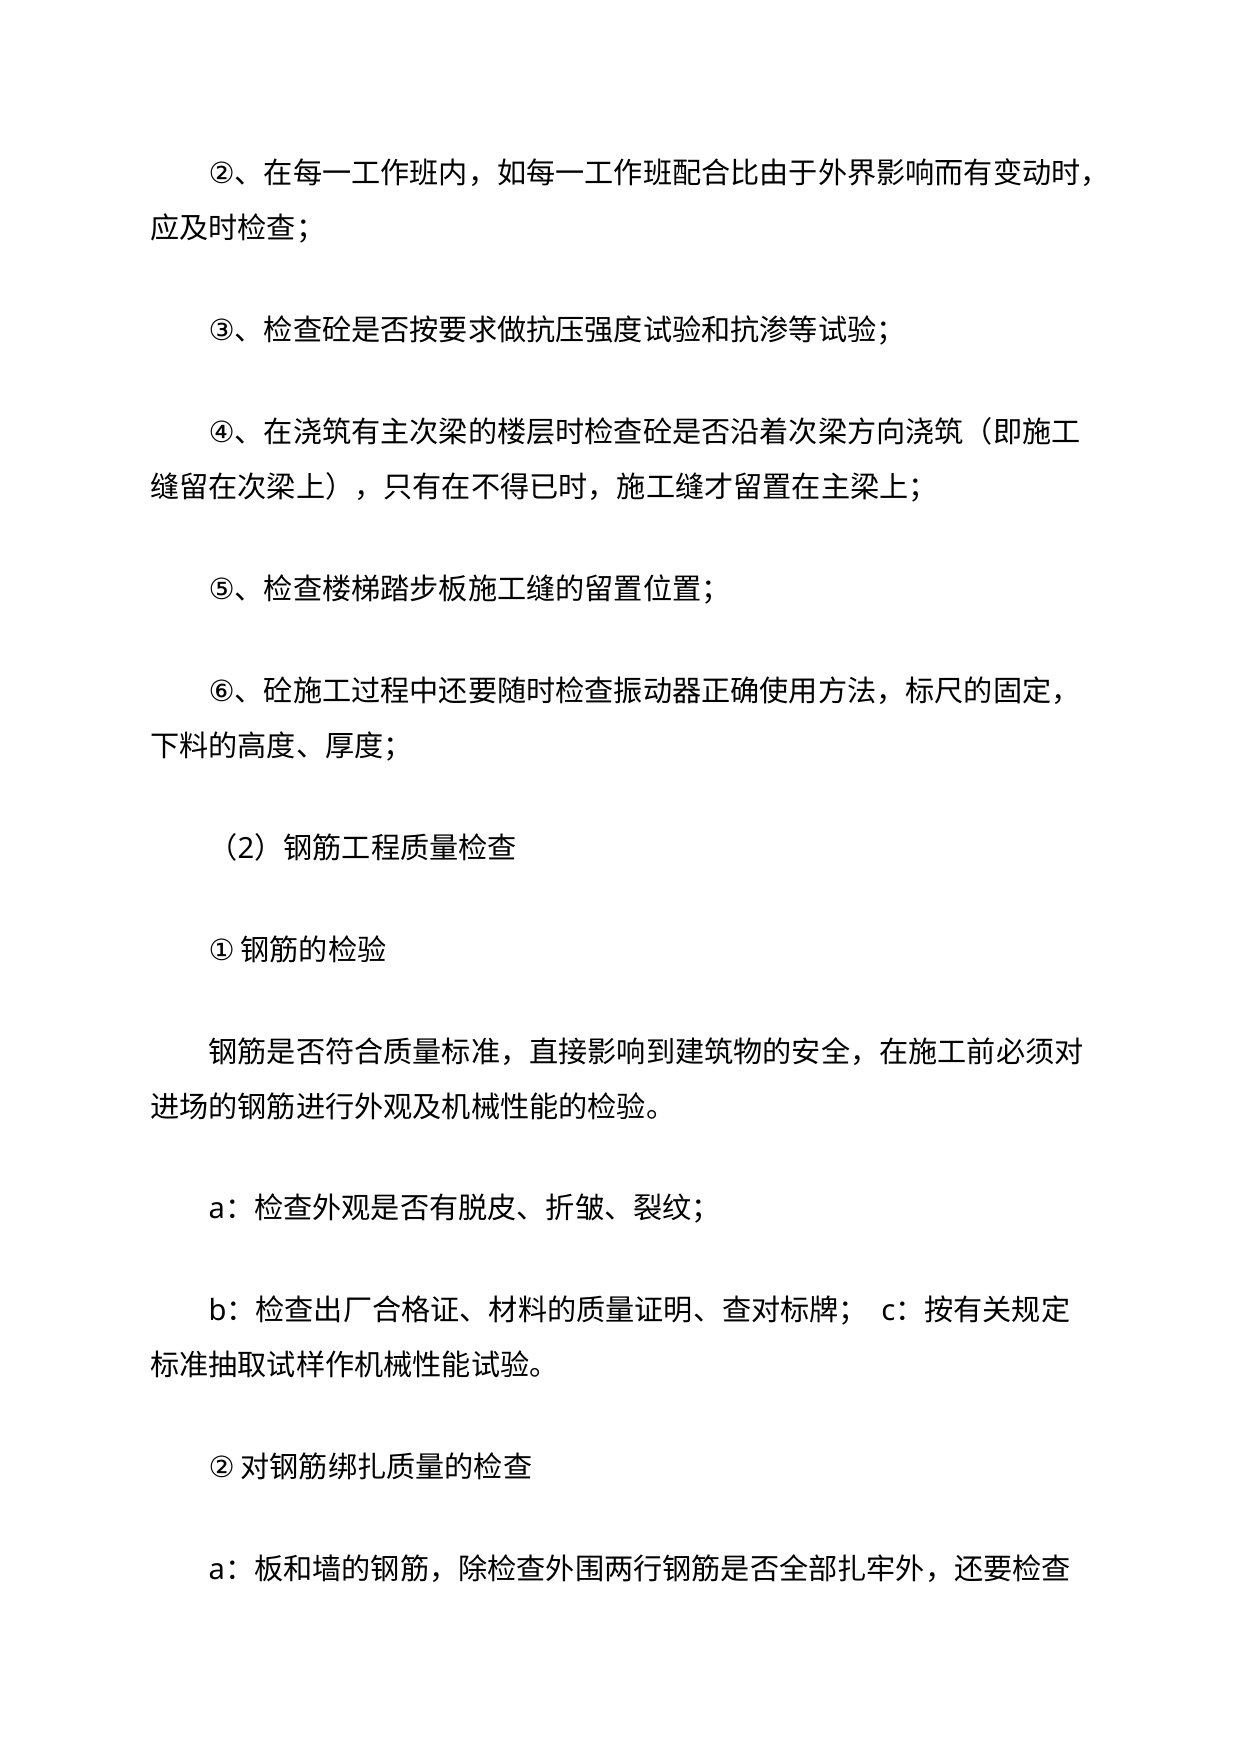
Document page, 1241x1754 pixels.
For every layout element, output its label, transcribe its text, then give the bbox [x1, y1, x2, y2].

text ③、检查砼是否按要求做抗压强度试验和抗渗等试验； [150, 307, 1090, 349]
text b：检查出厂合格证、材料的质量证明、查对标牌； c：按有关规定标准抽取试样作机械性能试验。 [150, 1287, 1090, 1384]
text 钢筋是否符合质量标准，直接影响到建筑物的安全，在施工前必须对进场的钢筋进行外观及机械性能的检验。 [150, 1028, 1090, 1125]
text ①钢筋的检验 [150, 926, 1090, 969]
text ④、在浇筑有主次梁的楼层时检查砼是否沿着次梁方向浇筑（即施工缝留在次梁上），只有在不得已时，施工缝才留置在主梁上； [150, 409, 1090, 506]
text （2）钢筋工程质量检查 [150, 824, 1090, 867]
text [150, 1546, 1090, 1588]
text ②、在每一工作班内，如每一工作班配合比由于外界影响而有变动时，应及时检查； [150, 150, 1090, 247]
text ②对钢筋绑扎质量的检查 [150, 1444, 1090, 1486]
text a：检查外观是否有脱皮、折皱、裂纹； [150, 1185, 1090, 1227]
text ⑥、砼施工过程中还要随时检查振动器正确使用方法，标尺的固定，下料的高度、厚度； [150, 667, 1090, 765]
text ⑤、检查楼梯踏步板施工缝的留置位置； [150, 566, 1090, 608]
